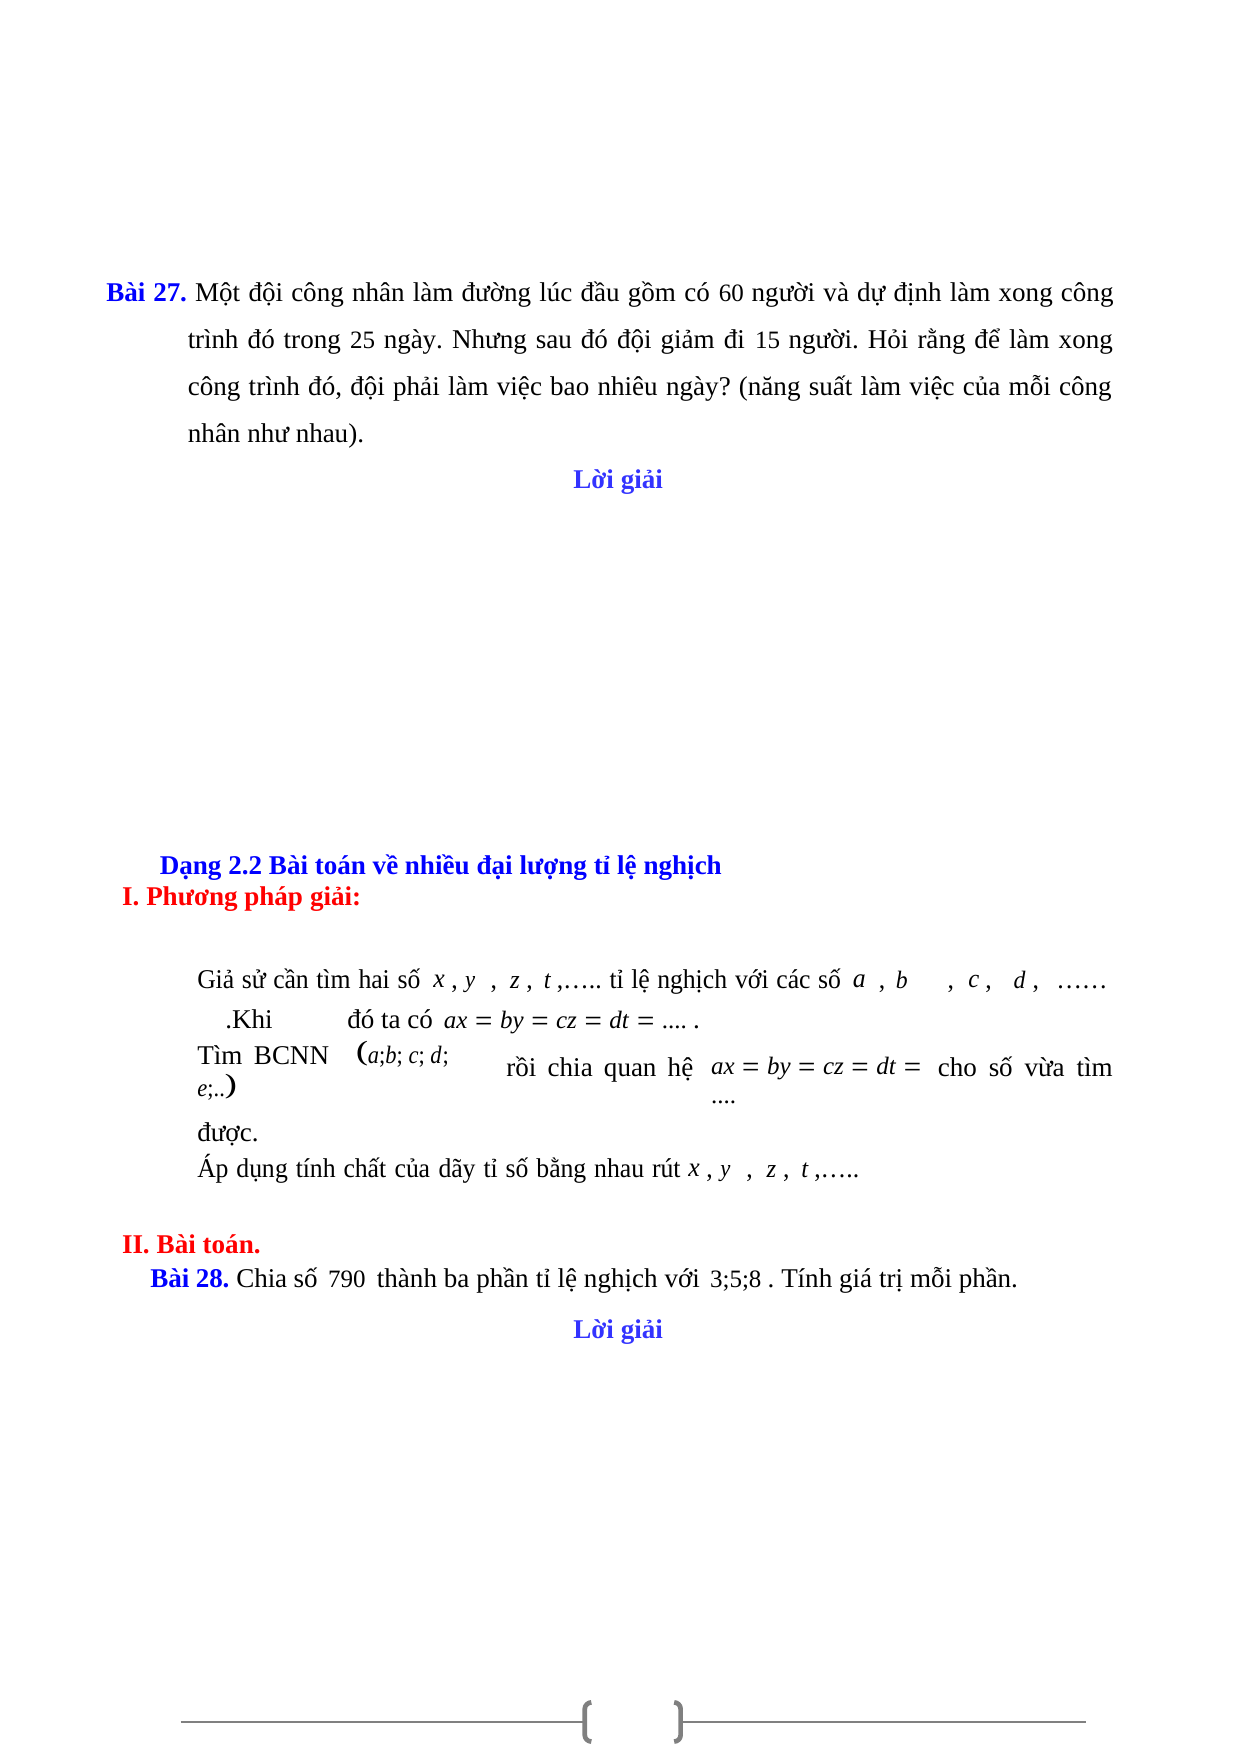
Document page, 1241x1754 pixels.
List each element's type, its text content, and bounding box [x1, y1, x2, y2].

text .Khi đó ta có ax  by  cz  dt  .... . [225, 1003, 1240, 1034]
text Tìm BCNN a;b; c; d; e;.. [197, 1039, 492, 1106]
text được. [197, 1116, 492, 1147]
text Dạng 2.2 Bài toán về nhiều đại lượng tỉ lệ nghịch [159, 849, 1240, 881]
text cho số vừa tìm [938, 1051, 1240, 1082]
text Áp dụng tính chất của dãy tỉ số bằng nhau rút x , y , z , t ,….. [197, 1151, 1240, 1184]
text Bài 28. Chia số 790 thành ba phần tỉ lệ nghịch với 3;5;8 . Tính giá trị mỗi phần. [150, 1262, 1240, 1293]
text rồi chia quan hệ [506, 1051, 695, 1082]
text Bài 27. Một đội công nhân làm đường lúc đầu gồm có 60 người và dự định làm xong công trình đó trong 25 ngày. Nhưng sau đó đội giảm đi 15 người. Hỏi rằng để làm xong công trình đó, đội phải làm việc bao nhiêu ngày? (năng suất làm việc của mỗi công nhân như nhau). [106, 276, 1114, 448]
text Giả sử cần tìm hai số x , y , z , t ,….. tỉ lệ nghịch với các số a , b , c , d , …… [197, 962, 1240, 994]
text ax  by  cz  dt  .... [711, 1051, 923, 1109]
subtitle Lời giải [103, 464, 1133, 495]
subtitle Phương pháp giải: [122, 881, 1240, 912]
subtitle Lời giải [103, 1313, 1133, 1344]
subtitle Bài toán. [122, 1228, 1240, 1260]
